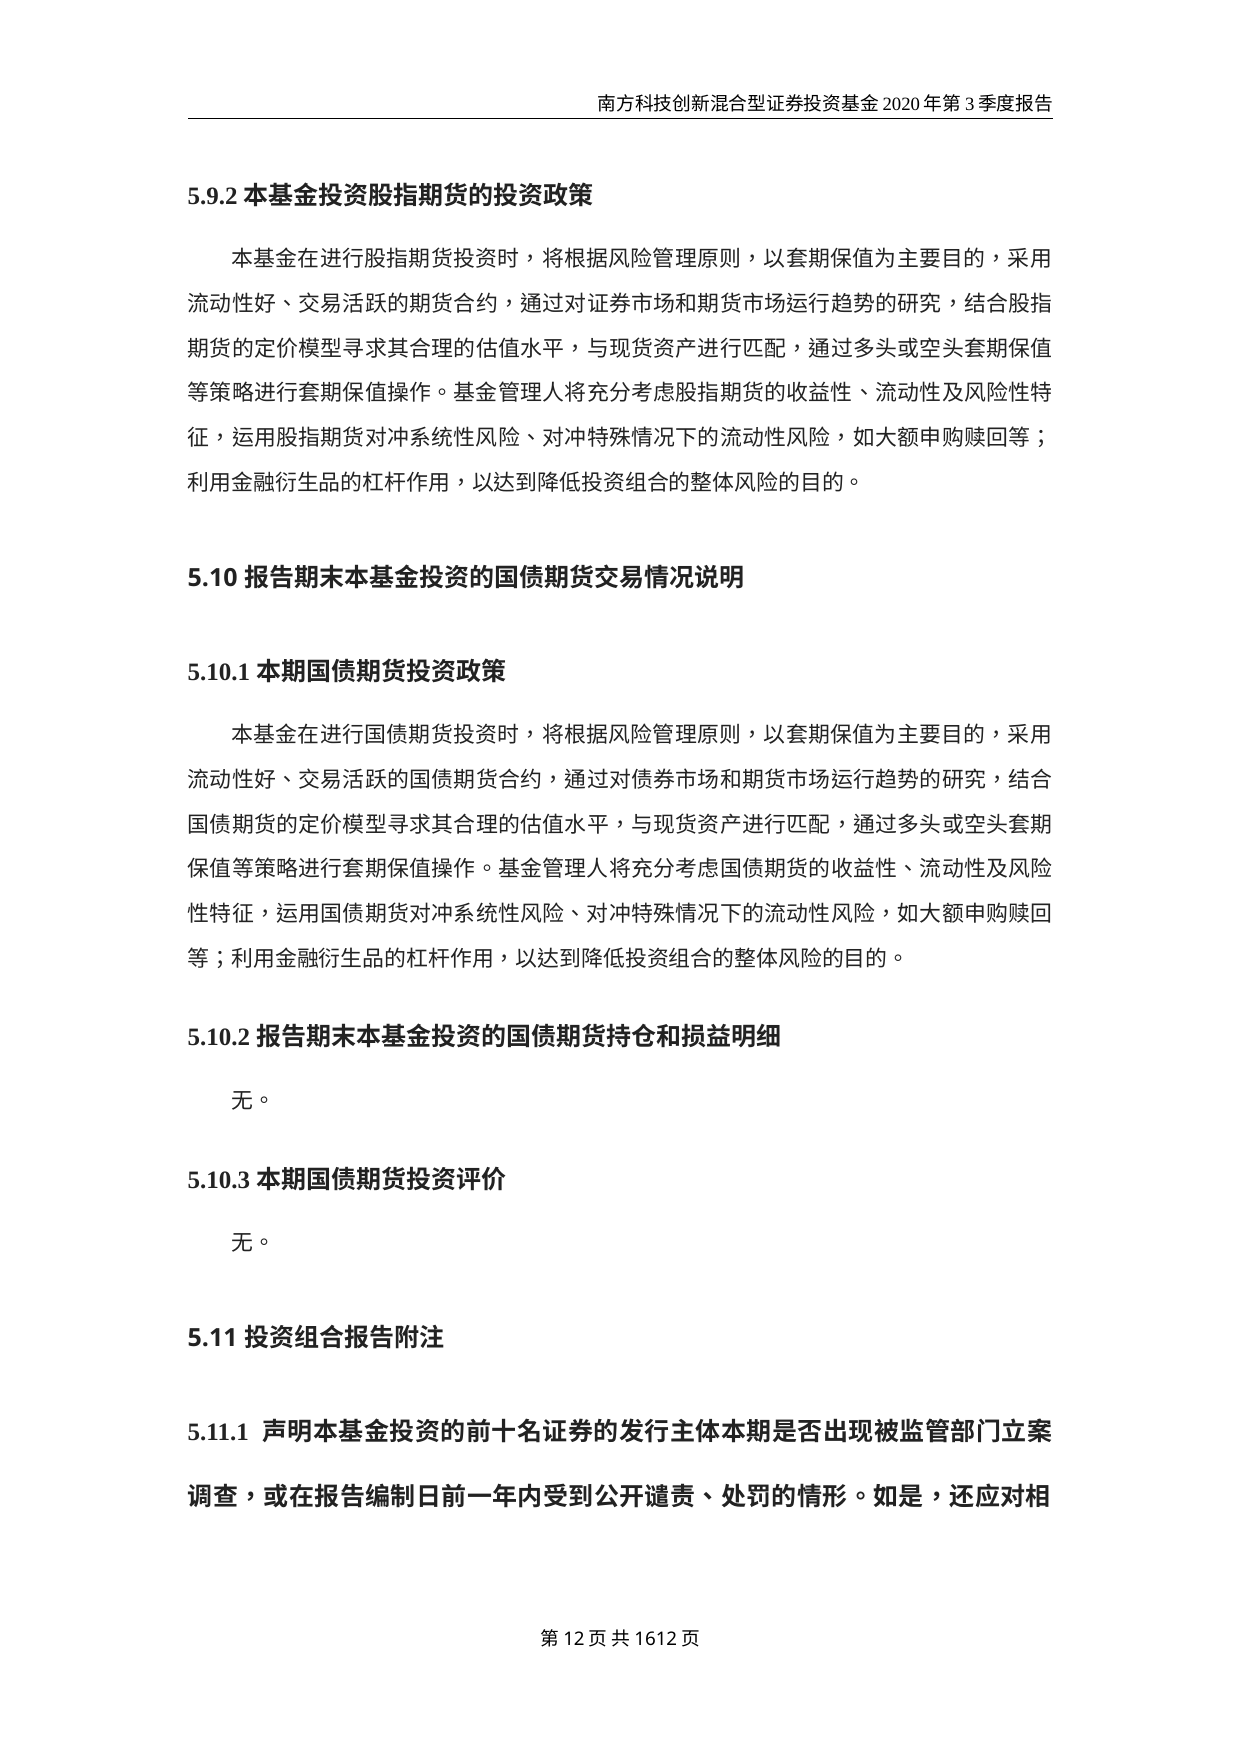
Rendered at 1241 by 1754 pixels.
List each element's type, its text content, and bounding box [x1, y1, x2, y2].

text 本期国债期货投资政策 [187, 638, 1053, 703]
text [187, 1398, 1053, 1528]
text 投资组合报告附注 [187, 1304, 1053, 1369]
text 本基金在进行国债期货投资时，将根据风险管理原则，以套期保值为主要目的，采用流动性好、交易活跃的国债期货合约，通过对债券市场和期货市场运行趋势的研究，结合国债期货的定价模型寻求其合理的估值水平，与现货资产进行匹配，通过多头或空头套期保值等策略进行套期保值操作。基金管理人将充分考虑国债期货的收益性、流动性及风险性特征，运用国债期货对冲系统性风险、对冲特殊情况下的流动性风险，如大额申购赎回等；利用金融衍生品的杠杆作用，以达到降低投资组合的整体风险的目的。 [187, 719, 1053, 972]
text 无。 [187, 1227, 1053, 1257]
text 本基金投资股指期货的投资政策 [187, 162, 1053, 227]
text 报告期末本基金投资的国债期货交易情况说明 [187, 544, 1053, 609]
text 无。 [187, 1085, 1053, 1115]
text 本基金在进行股指期货投资时，将根据风险管理原则，以套期保值为主要目的，采用流动性好、交易活跃的期货合约，通过对证券市场和期货市场运行趋势的研究，结合股指期货的定价模型寻求其合理的估值水平，与现货资产进行匹配，通过多头或空头套期保值等策略进行套期保值操作。基金管理人将充分考虑股指期货的收益性、流动性及风险性特征，运用股指期货对冲系统性风险、对冲特殊情况下的流动性风险，如大额申购赎回等；利用金融衍生品的杠杆作用，以达到降低投资组合的整体风险的目的。 [187, 243, 1053, 496]
text 本期国债期货投资评价 [187, 1146, 1053, 1211]
text 报告期末本基金投资的国债期货持仓和损益明细 [187, 1004, 1053, 1069]
